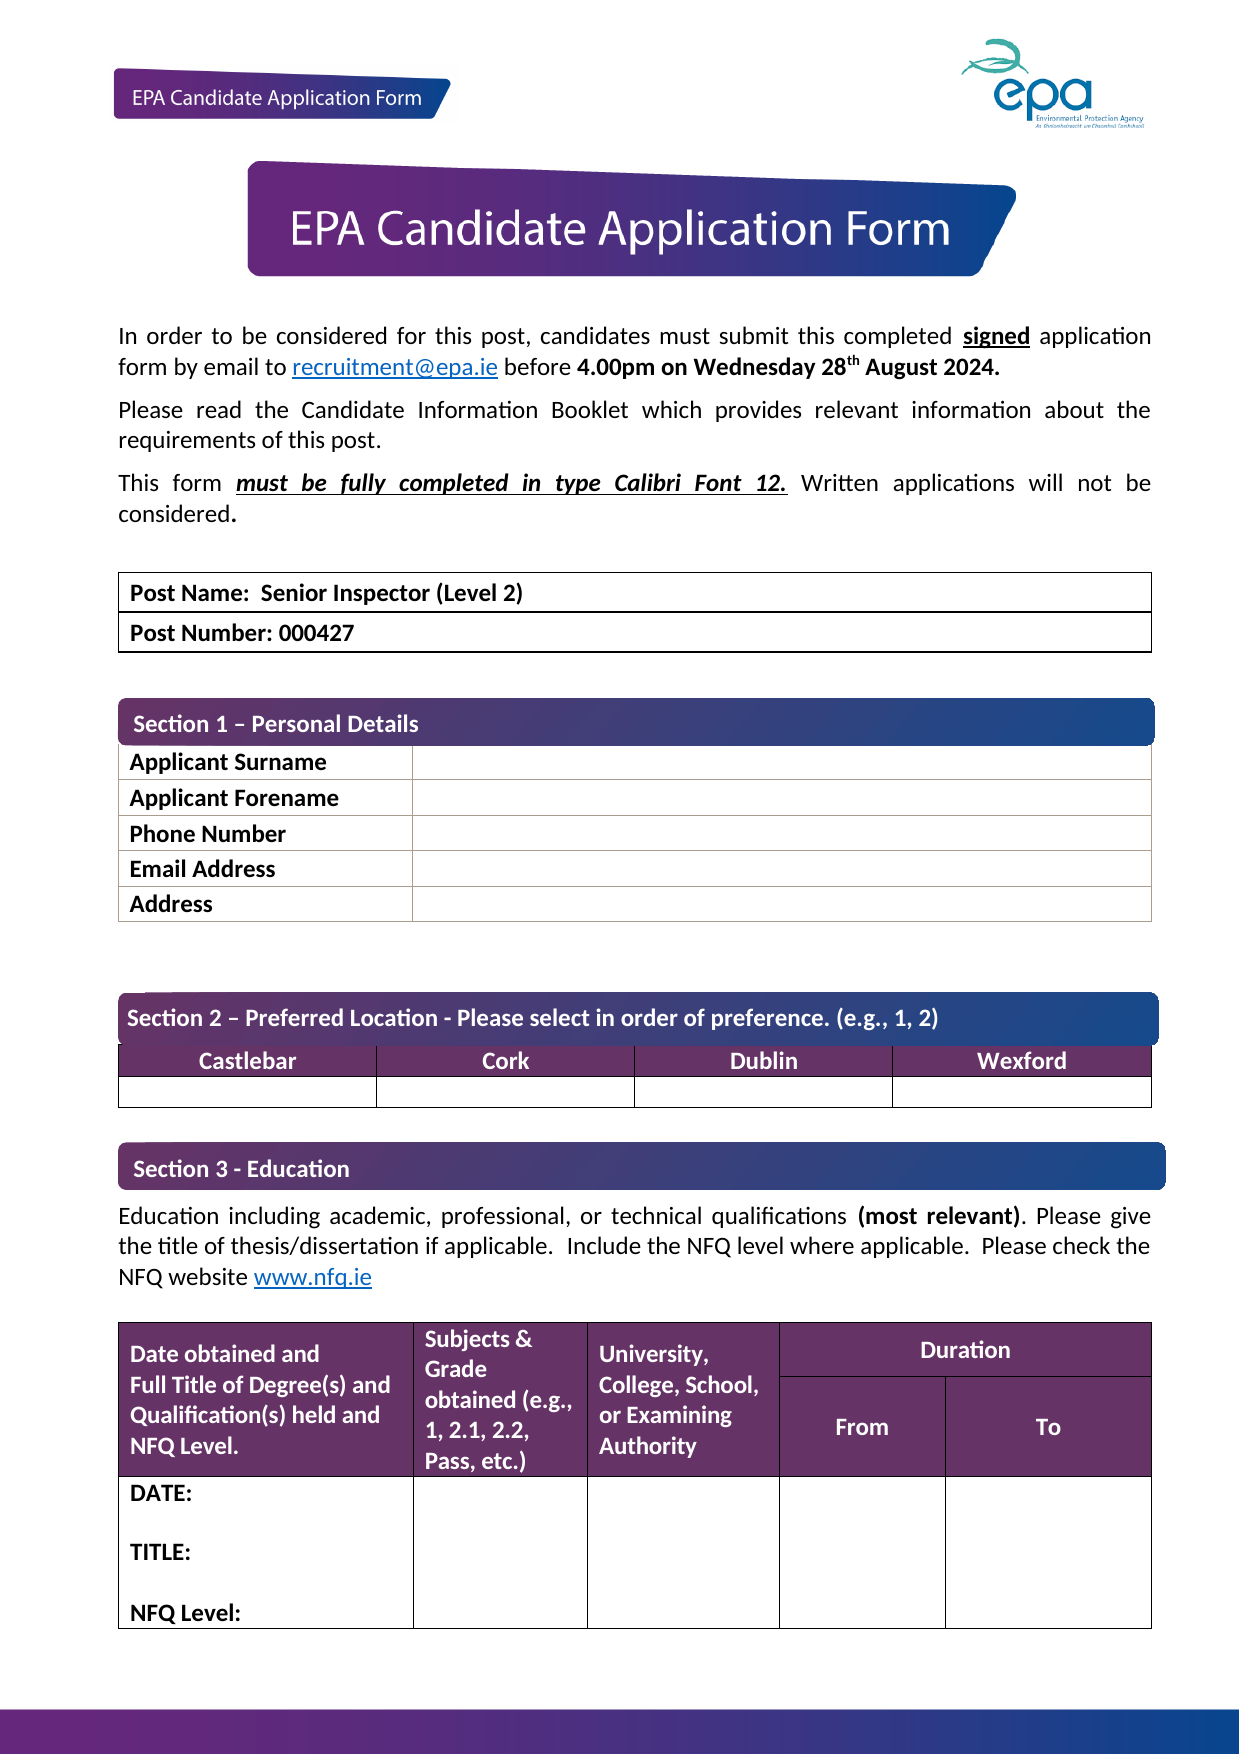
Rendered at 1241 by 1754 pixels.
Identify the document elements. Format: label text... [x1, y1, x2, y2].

table_header Dublin [635, 1046, 892, 1076]
table_cell [414, 1477, 587, 1627]
picture [0, 1709, 1239, 1754]
picture [954, 31, 1151, 135]
table_cell [413, 887, 1151, 921]
table_cell [635, 1077, 892, 1107]
table_header Date obtained and Full Title of Degree(s) and Qualification(s) held and NFQ Level. [119, 1323, 413, 1476]
table_cell [413, 851, 1151, 886]
picture [234, 147, 1036, 290]
table_cell [946, 1477, 1151, 1627]
table_header [413, 745, 1151, 779]
table_cell [413, 816, 1151, 850]
table_cell Phone Number [119, 816, 412, 850]
table_cell [893, 1077, 1151, 1107]
table_header Cork [377, 1046, 634, 1076]
table_cell [588, 1477, 779, 1627]
table_cell Applicant Forename [119, 780, 412, 815]
table_header Wexford [893, 1046, 1151, 1076]
table_cell Post Number: 000427 [119, 613, 1151, 651]
table_cell Address [119, 887, 412, 921]
table_cell To [946, 1377, 1151, 1476]
table_header Post Name: Senior Inspector (Level 2) [119, 573, 1151, 611]
table_cell [119, 1077, 376, 1107]
list In order to be considered for this post, candidates must submit this completed signed application form by email to recruitment@epa.ie before 4.00pm on Wednesday 28th August 2024. [118, 320, 1152, 381]
table_header Duration [780, 1323, 1151, 1376]
table_cell [780, 1477, 945, 1627]
picture [108, 62, 459, 125]
list Please read the Candidate Information Booklet which provides relevant information about the requirements of this post. [118, 394, 1152, 455]
text This form must be fully completed in type Calibri Font 12. Written applications will not be considered. [118, 467, 1152, 528]
table_header Subjects & Grade obtained (e.g., 1, 2.1, 2.2, Pass, etc.) [414, 1323, 587, 1476]
table_cell [413, 780, 1151, 815]
table_header University, College, School, or Examining Authority [588, 1323, 779, 1476]
text Education including academic, professional, or technical qualifications (most relevant). Please give the title of thesis/dissertation if applicable. Include the NFQ level where applicable. Please check the NFQ website www.nfq.ie [118, 1200, 1152, 1291]
table_cell Email Address [119, 851, 412, 886]
table_header Castlebar [119, 1045, 376, 1076]
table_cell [119, 1477, 413, 1627]
table_header Applicant Surname [119, 744, 412, 779]
table_cell From [780, 1377, 945, 1476]
table_cell [377, 1077, 634, 1107]
